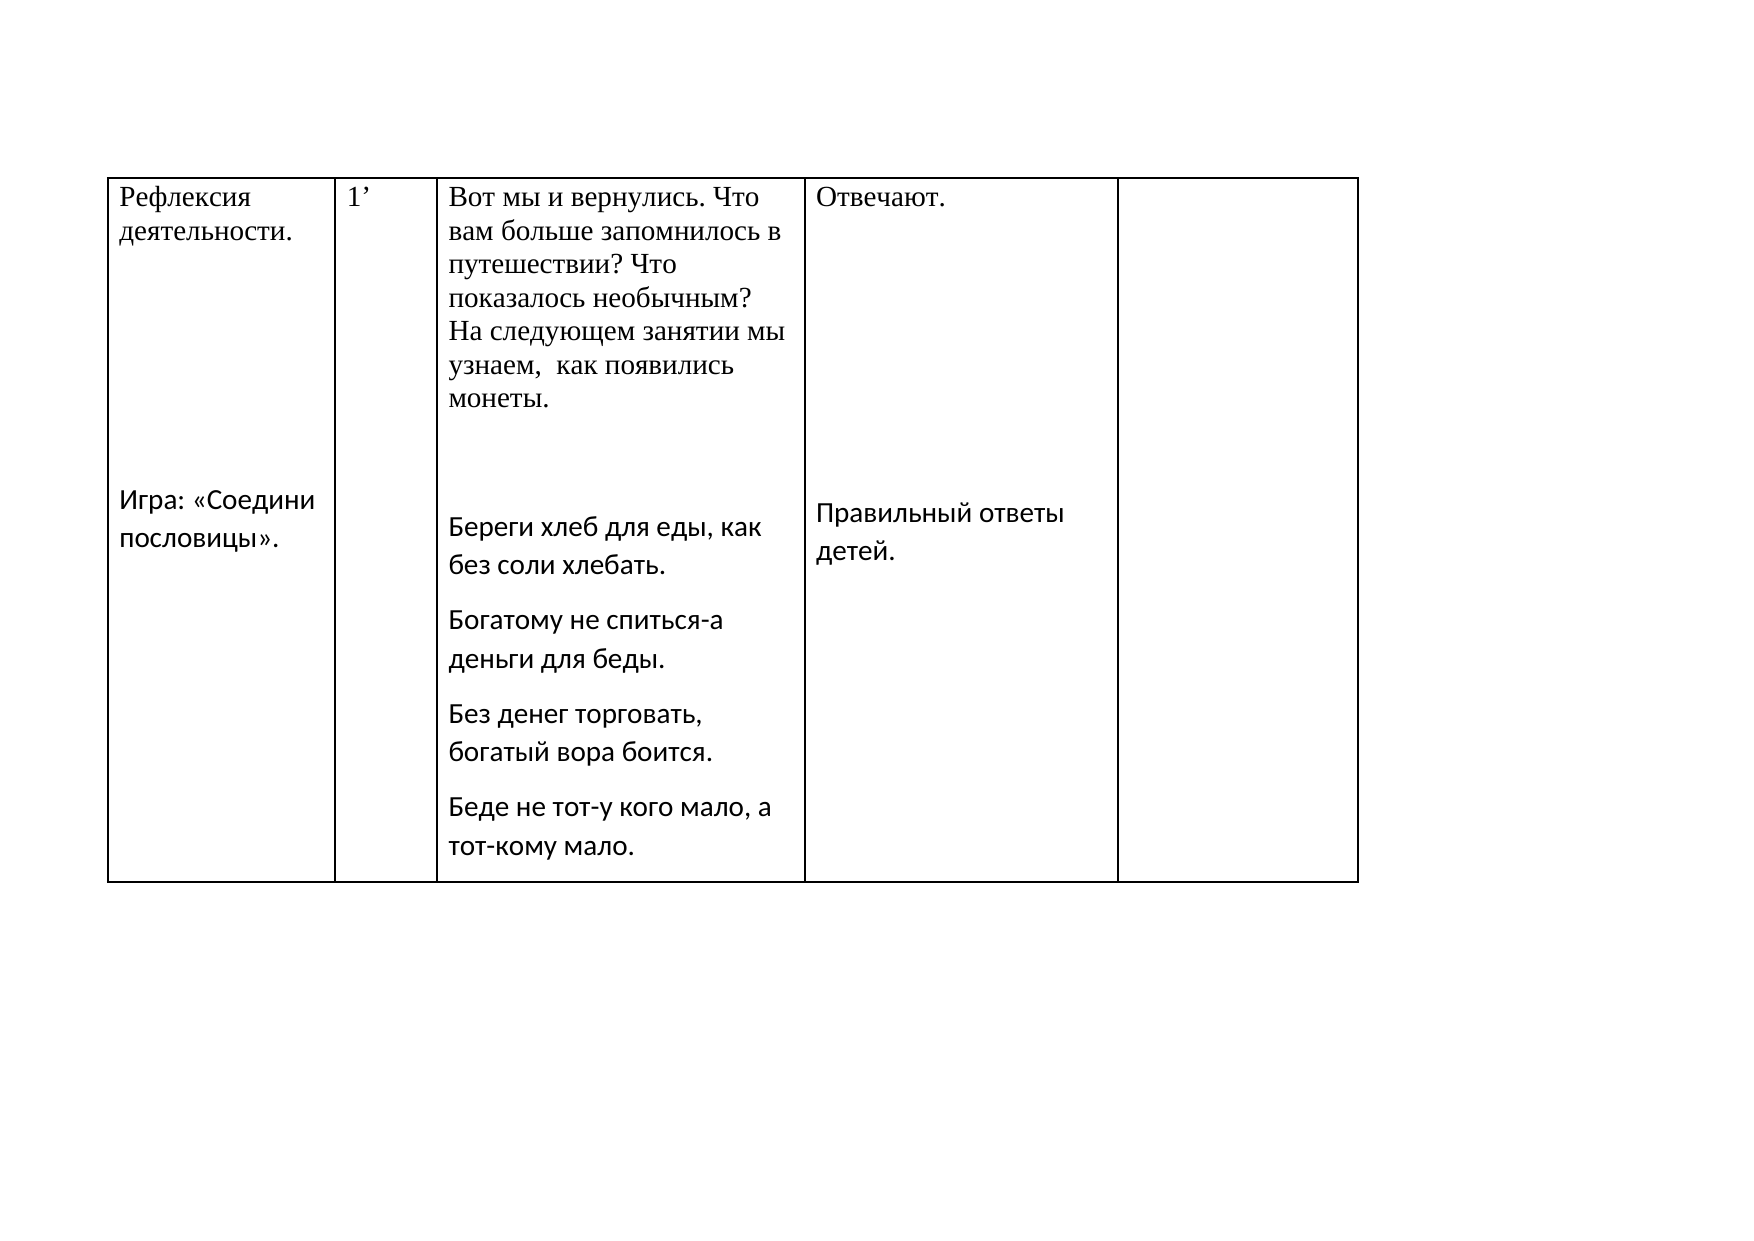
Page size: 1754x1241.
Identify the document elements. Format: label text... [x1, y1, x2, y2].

table_cell Вот мы и вернулись. Что вам больше запомнилось в путешествии? Что показалось необычным? На следующем занятии мы узнаем, как появились монеты. Береги хлеб для еды, как без соли хлебать. Богатому не спиться-а деньги для беды. Без денег торговать, богатый вора боится. Беде не тот-у кого мало, а тот-кому мало. [438, 179, 804, 881]
table_cell [1119, 179, 1357, 881]
table_cell 1’ [336, 179, 436, 881]
table_cell Рефлексия деятельности. Игра: «Соедини пословицы». [109, 179, 334, 881]
table_cell Отвечают. Правильный ответы детей. [806, 179, 1117, 881]
